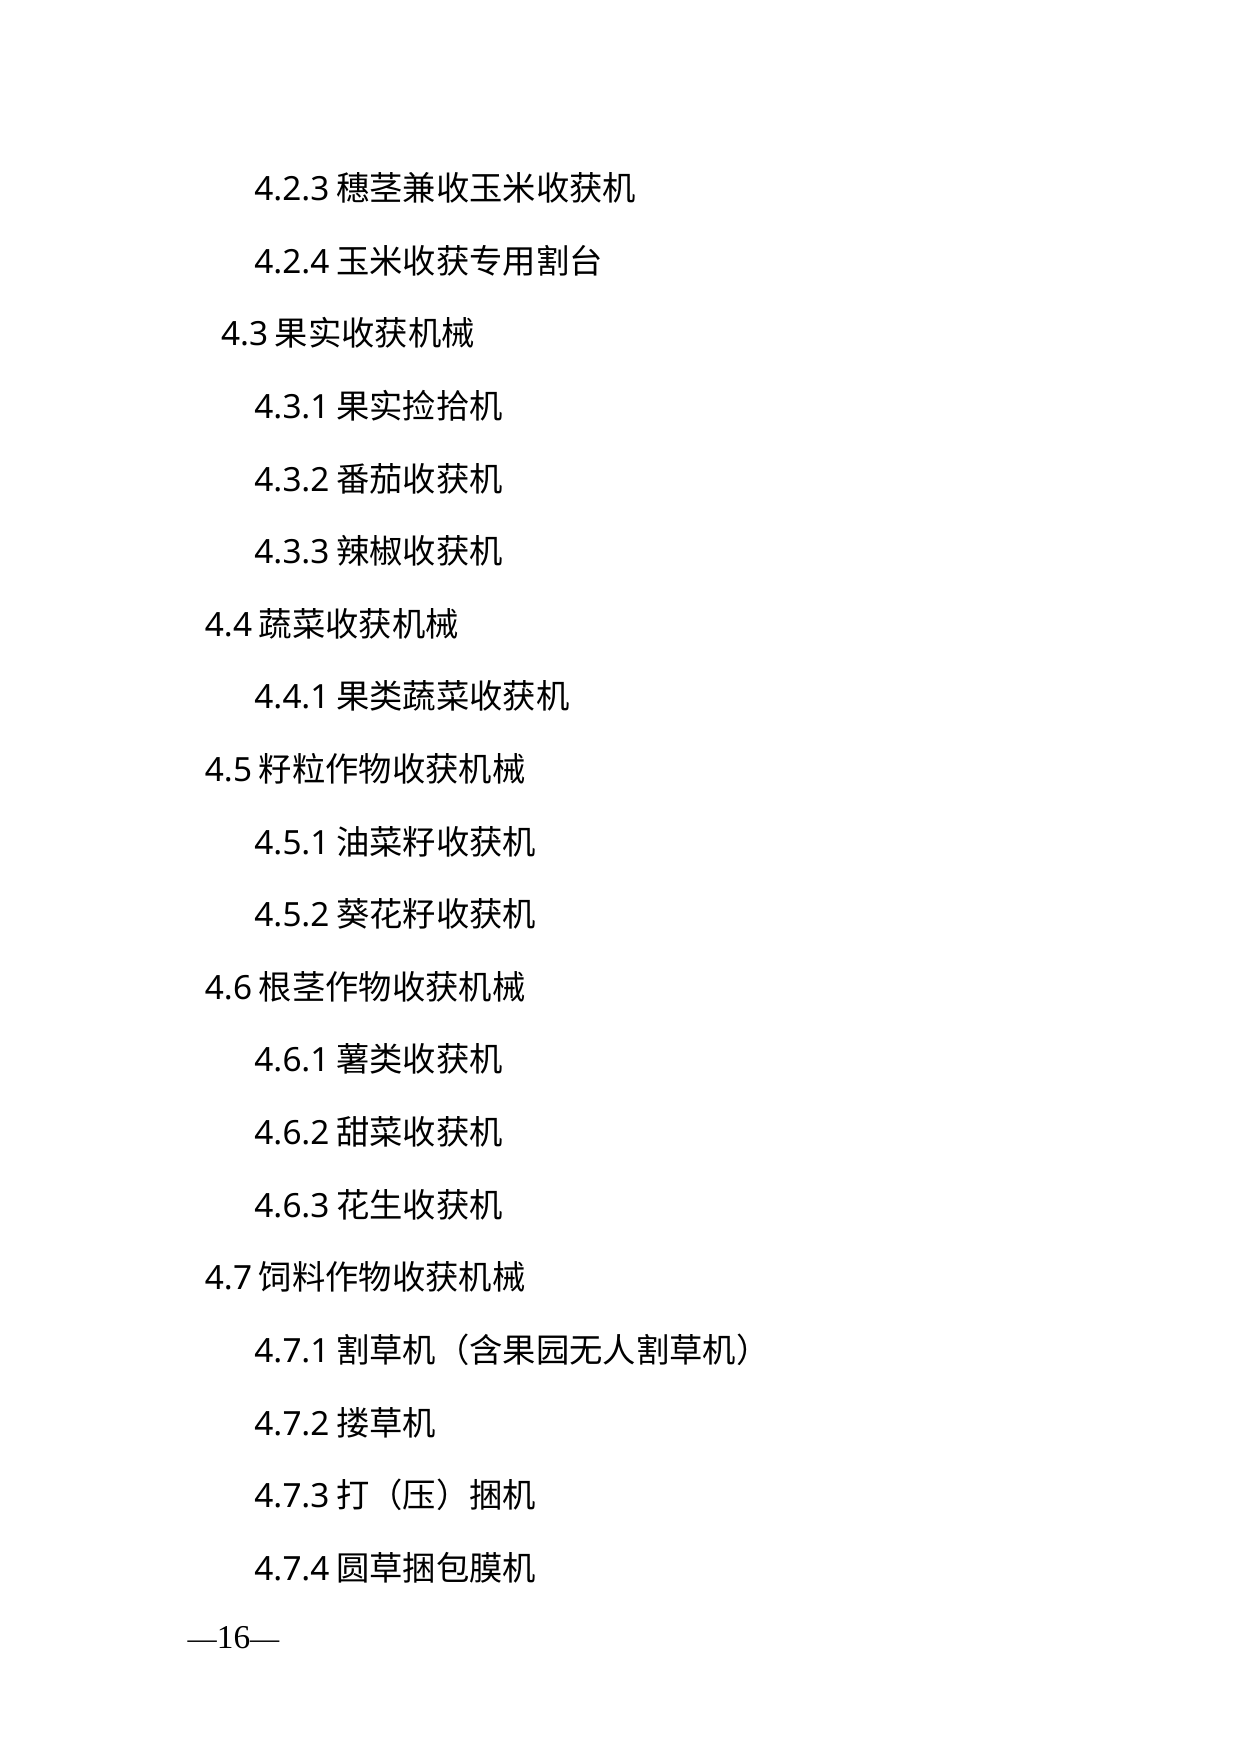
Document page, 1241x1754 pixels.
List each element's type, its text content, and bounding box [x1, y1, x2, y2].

text 4.4.1果类蔬菜收获机 [187, 670, 1053, 719]
text 4.6根茎作物收获机械 [187, 961, 1053, 1009]
text 4.5.1油菜籽收获机 [187, 815, 1053, 864]
text 4.3.2番茄收获机 [187, 452, 1053, 501]
text 4.3.3辣椒收获机 [187, 525, 1053, 573]
text 4.5籽粒作物收获机械 [187, 743, 1053, 791]
text 4.3.1果实捡拾机 [187, 380, 1053, 428]
text 4.3果实收获机械 [187, 307, 1053, 356]
text 4.7.2搂草机 [187, 1396, 1053, 1445]
text 4.2.3穗茎兼收玉米收获机 [187, 162, 1053, 210]
text 4.5.2葵花籽收获机 [187, 888, 1053, 936]
text 4.6.3花生收获机 [187, 1178, 1053, 1227]
text 4.6.2甜菜收获机 [187, 1106, 1053, 1154]
text 4.7.3打（压）捆机 [187, 1469, 1053, 1517]
text 4.7.1割草机（含果园无人割草机） [187, 1324, 1053, 1372]
text 4.4蔬菜收获机械 [187, 598, 1053, 646]
text 4.7饲料作物收获机械 [187, 1251, 1053, 1299]
text 4.6.1薯类收获机 [187, 1033, 1053, 1082]
text 4.7.4圆草捆包膜机 [187, 1541, 1053, 1590]
text 4.2.4玉米收获专用割台 [187, 234, 1053, 283]
